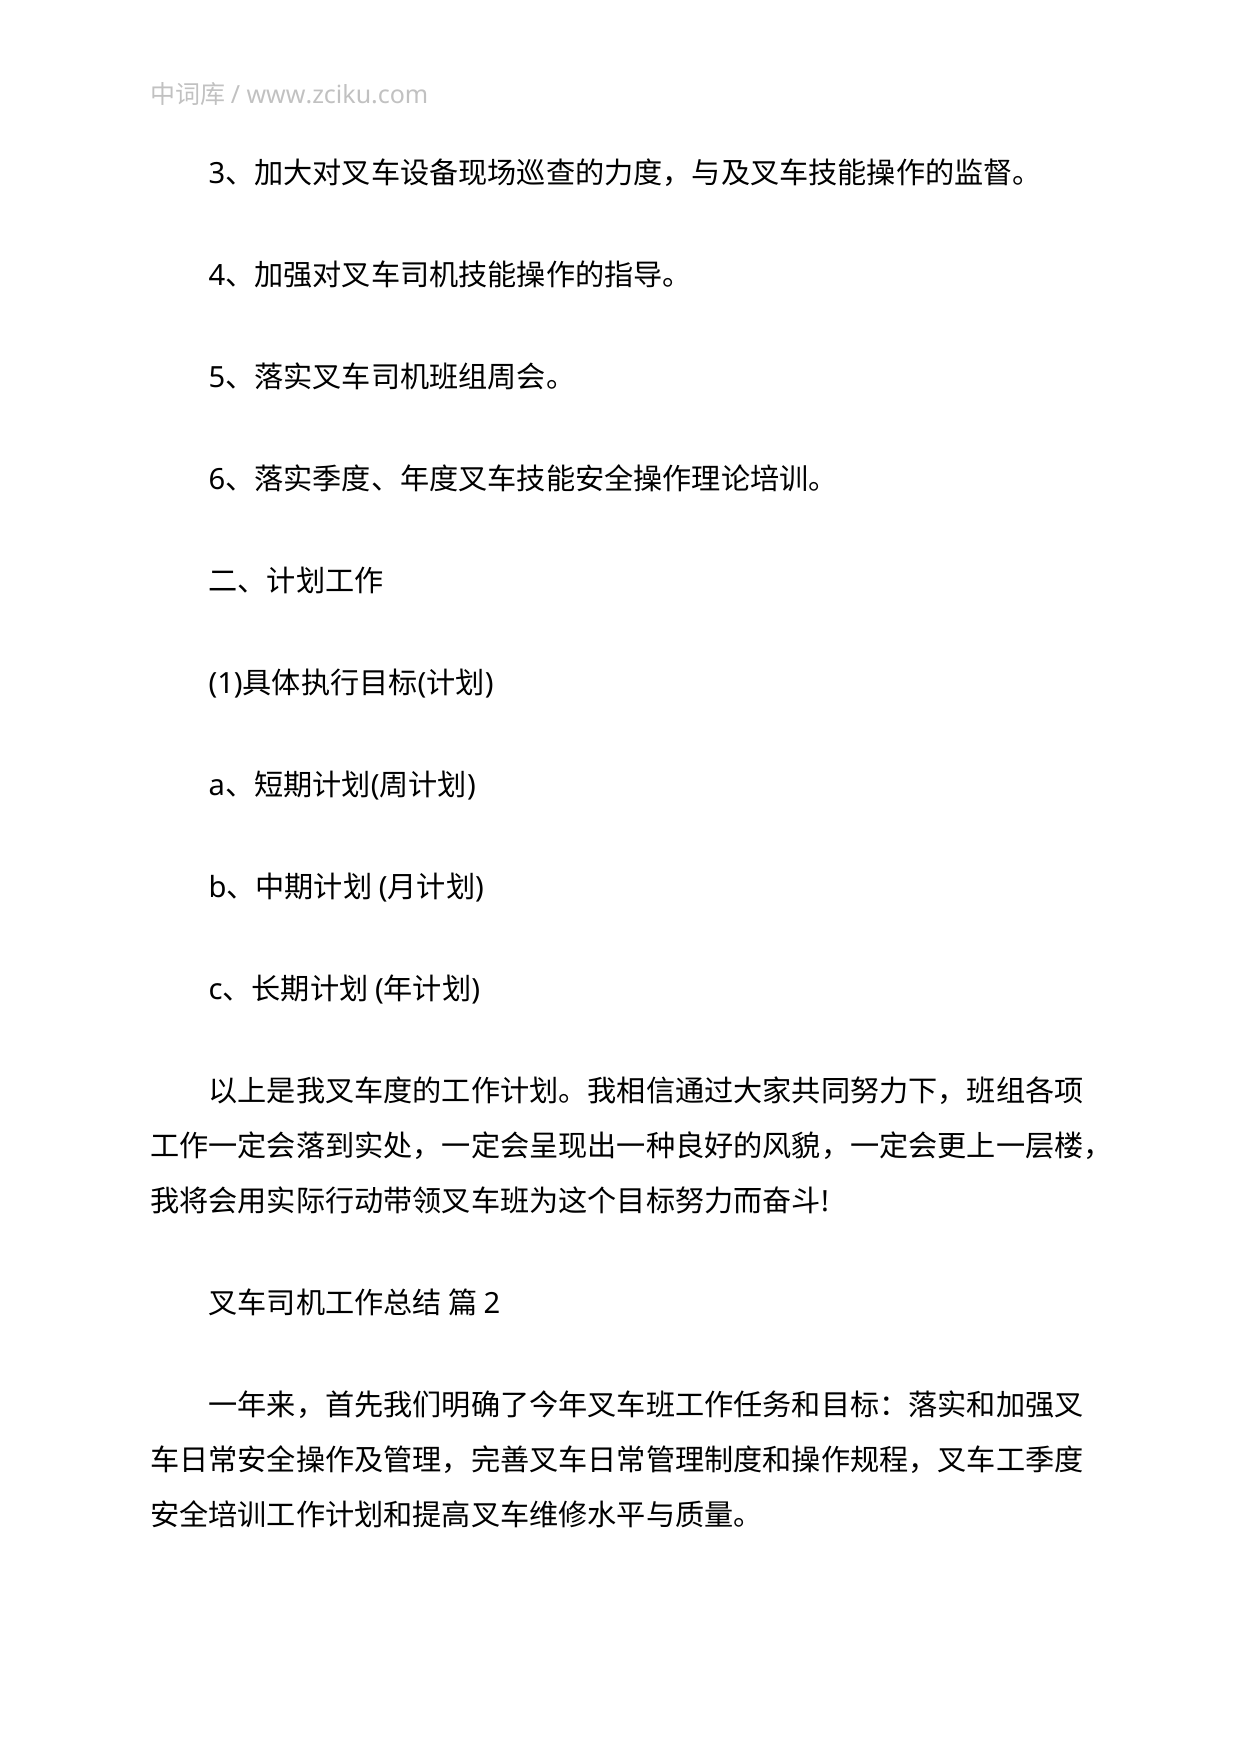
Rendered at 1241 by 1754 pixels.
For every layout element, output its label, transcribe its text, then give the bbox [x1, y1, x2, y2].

text b、中期计划 (月计划) [150, 864, 1090, 906]
text 一年来，首先我们明确了今年叉车班工作任务和目标：落实和加强叉车日常安全操作及管理，完善叉车日常管理制度和操作规程，叉车工季度安全培训工作计划和提高叉车维修水平与质量。 [150, 1381, 1090, 1533]
text 5、落实叉车司机班组周会。 [150, 354, 1090, 396]
text (1)具体执行目标(计划) [150, 660, 1090, 702]
text a、短期计划(周计划) [150, 762, 1090, 804]
text 6、落实季度、年度叉车技能安全操作理论培训。 [150, 456, 1090, 498]
text 二、计划工作 [150, 558, 1090, 600]
text 叉车司机工作总结 篇2 [150, 1279, 1090, 1322]
text 3、加大对叉车设备现场巡查的力度，与及叉车技能操作的监督。 [150, 150, 1090, 192]
text 以上是我叉车度的工作计划。我相信通过大家共同努力下，班组各项工作一定会落到实处，一定会呈现出一种良好的风貌，一定会更上一层楼，我将会用实际行动带领叉车班为这个目标努力而奋斗! [150, 1068, 1090, 1220]
text c、长期计划 (年计划) [150, 966, 1090, 1008]
text 4、加强对叉车司机技能操作的指导。 [150, 252, 1090, 294]
